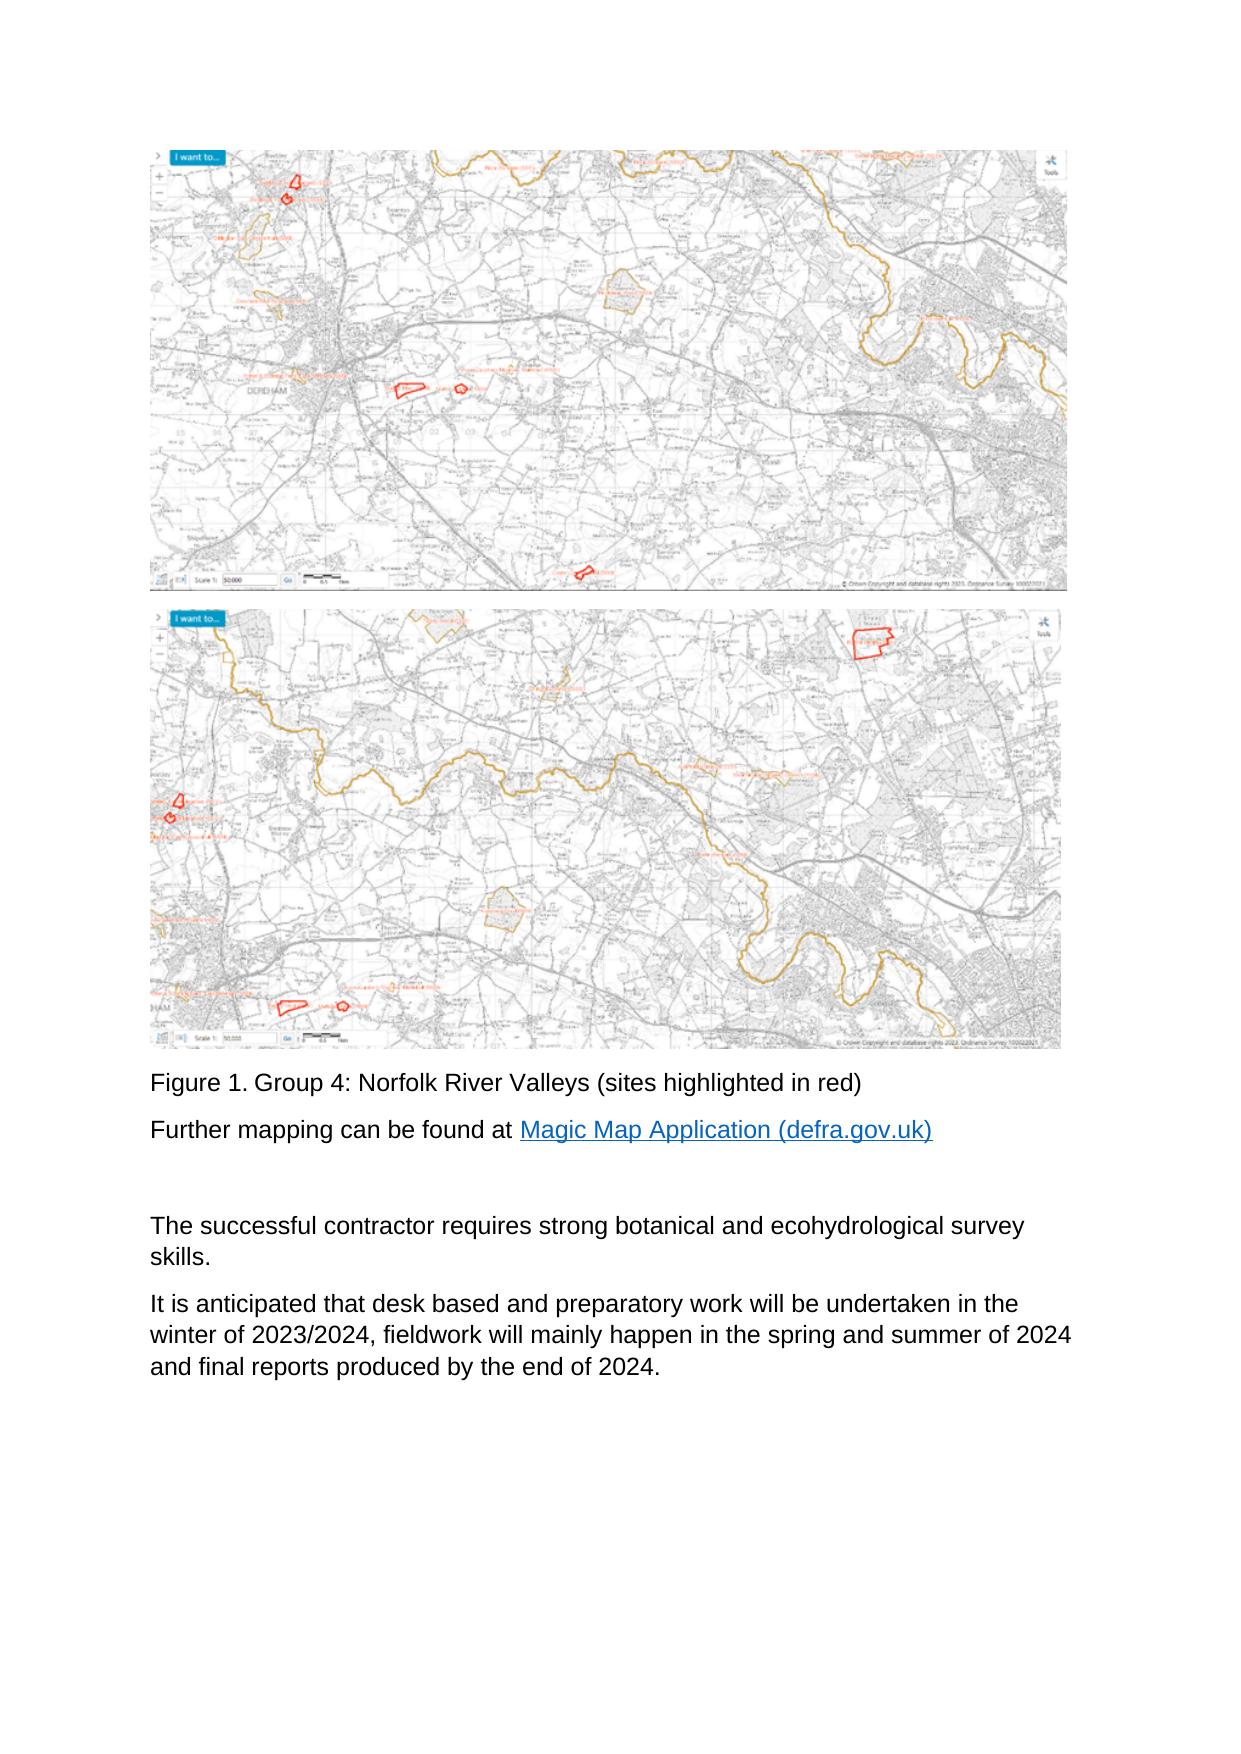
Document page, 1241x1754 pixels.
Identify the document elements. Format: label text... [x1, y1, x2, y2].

text Figure 1. Group 4: Norfolk River Valleys (sites highlighted in red) [150, 1068, 1090, 1096]
text It is anticipated that desk based and preparatory work will be undertaken in the winter of 2023/2024, fieldwork will mainly happen in the spring and summer of 2024 and final reports produced by the end of 2024. [150, 1289, 1090, 1380]
picture [150, 150, 1068, 591]
text Further mapping can be found at Magic Map Application (defra.gov.uk) [150, 1115, 1090, 1144]
text The successful contractor requires strong botanical and ecohydrological survey skills. [150, 1211, 1090, 1271]
picture [150, 609, 1061, 1049]
picture [204, 155, 213, 160]
picture [181, 155, 200, 160]
